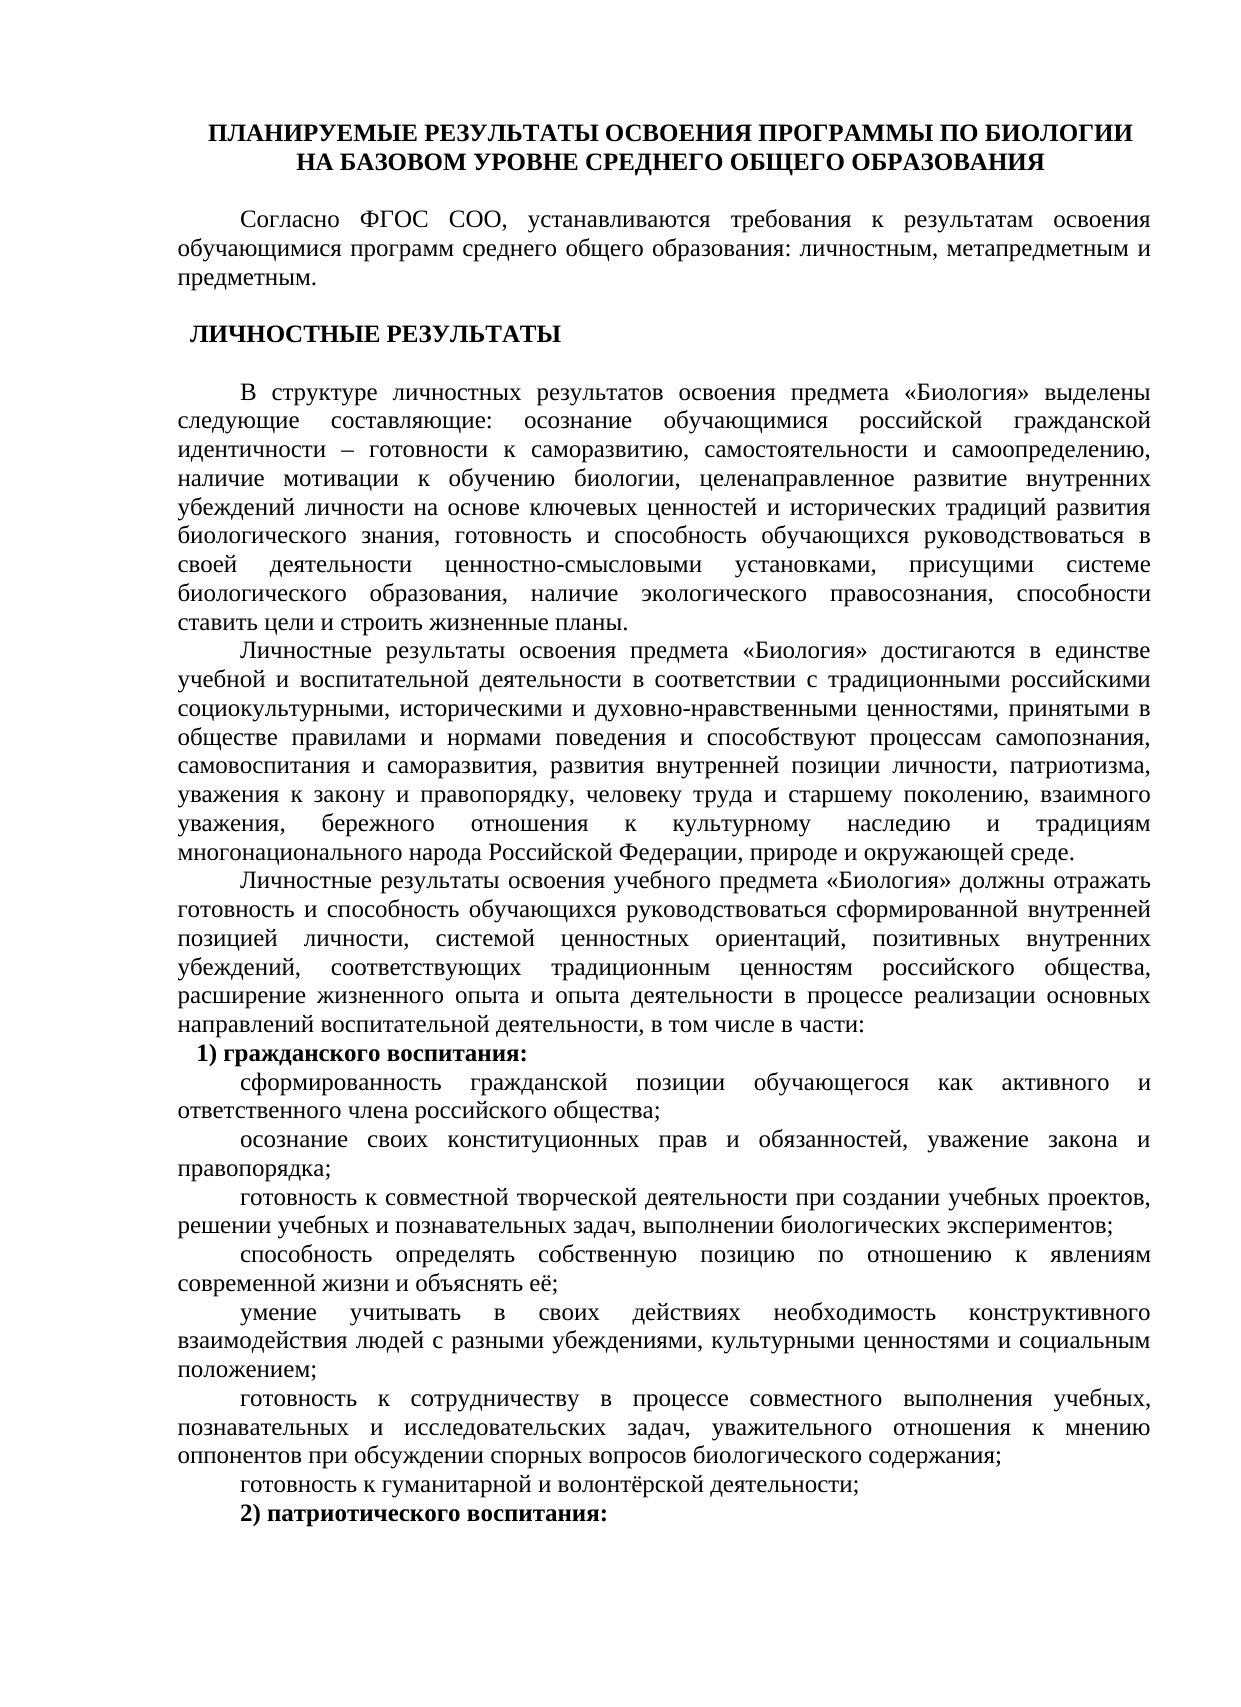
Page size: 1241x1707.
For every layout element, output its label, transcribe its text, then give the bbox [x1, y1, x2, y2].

text В структуре личностных результатов освоения предмета «Биология» выделены следующие составляющие: осознание обучающимися российской гражданской идентичности – готовности к саморазвитию, самостоятельности и самоопределению, наличие мотивации к обучению биологии, целенаправленное развитие внутренних убеждений личности на основе ключевых ценностей и исторических традиций развития биологического знания, готовность и способность обучающихся руководствоваться в своей деятельности ценностно-смысловыми установками, присущими системе биологического образования, наличие экологического правосознания, способности ставить цели и строить жизненные планы. [177, 377, 1152, 636]
text 1) гражданского воспитания: [190, 1038, 1152, 1067]
text осознание своих конституционных прав и обязанностей, уважение закона и правопорядка; [177, 1124, 1152, 1182]
text Личностные результаты освоения учебного предмета «Биология» должны отражать готовность и способность обучающихся руководствоваться сформированной внутренней позицией личности, системой ценностных ориентаций, позитивных внутренних убеждений, соответствующих традиционным ценностям российского общества, расширение жизненного опыта и опыта деятельности в процессе реализации основных направлений воспитательной деятельности, в том числе в части: [177, 866, 1152, 1038]
text умение учитывать в своих действиях необходимость конструктивного взаимодействия людей с разными убеждениями, культурными ценностями и социальным положением; [177, 1297, 1152, 1383]
text готовность к гуманитарной и волонтёрской деятельности; [177, 1469, 1152, 1498]
text готовность к сотрудничеству в процессе совместного выполнения учебных, познавательных и исследовательских задач, уважительного отношения к мнению оппонентов при обсуждении спорных вопросов биологического содержания; [177, 1383, 1152, 1469]
text 2) патриотического воспитания: [177, 1498, 1152, 1527]
text ПЛАНИРУЕМЫЕ РЕЗУЛЬТАТЫ ОСВОЕНИЯ ПРОГРАММЫ ПО БИОЛОГИИ НА БАЗОВОМ УРОВНЕ СРЕДНЕГО ОБЩЕГО ОБРАЗОВАНИЯ [190, 118, 1152, 176]
text способность определять собственную позицию по отношению к явлениям современной жизни и объяснять её; [177, 1239, 1152, 1297]
text ЛИЧНОСТНЫЕ РЕЗУЛЬТАТЫ [190, 319, 1152, 348]
text готовность к совместной творческой деятельности при создании учебных проектов, решении учебных и познавательных задач, выполнении биологических экспериментов; [177, 1182, 1152, 1239]
text сформированность гражданской позиции обучающегося как активного и ответственного члена российского общества; [177, 1067, 1152, 1124]
text Личностные результаты освоения предмета «Биология» достигаются в единстве учебной и воспитательной деятельности в соответствии с традиционными российскими социокультурными, историческими и духовно-нравственными ценностями, принятыми в обществе правилами и нормами поведения и способствуют процессам самопознания, самовоспитания и саморазвития, развития внутренней позиции личности, патриотизма, уважения к закону и правопорядку, человеку труда и старшему поколению, взаимного уважения, бережного отношения к культурному наследию и традициям многонационального народа Российской Федерации, природе и окружающей среде. [177, 636, 1152, 866]
text Согласно ФГОС СОО, устанавливаются требования к результатам освоения обучающимися программ среднего общего образования: личностным, метапредметным и предметным. [177, 204, 1152, 291]
